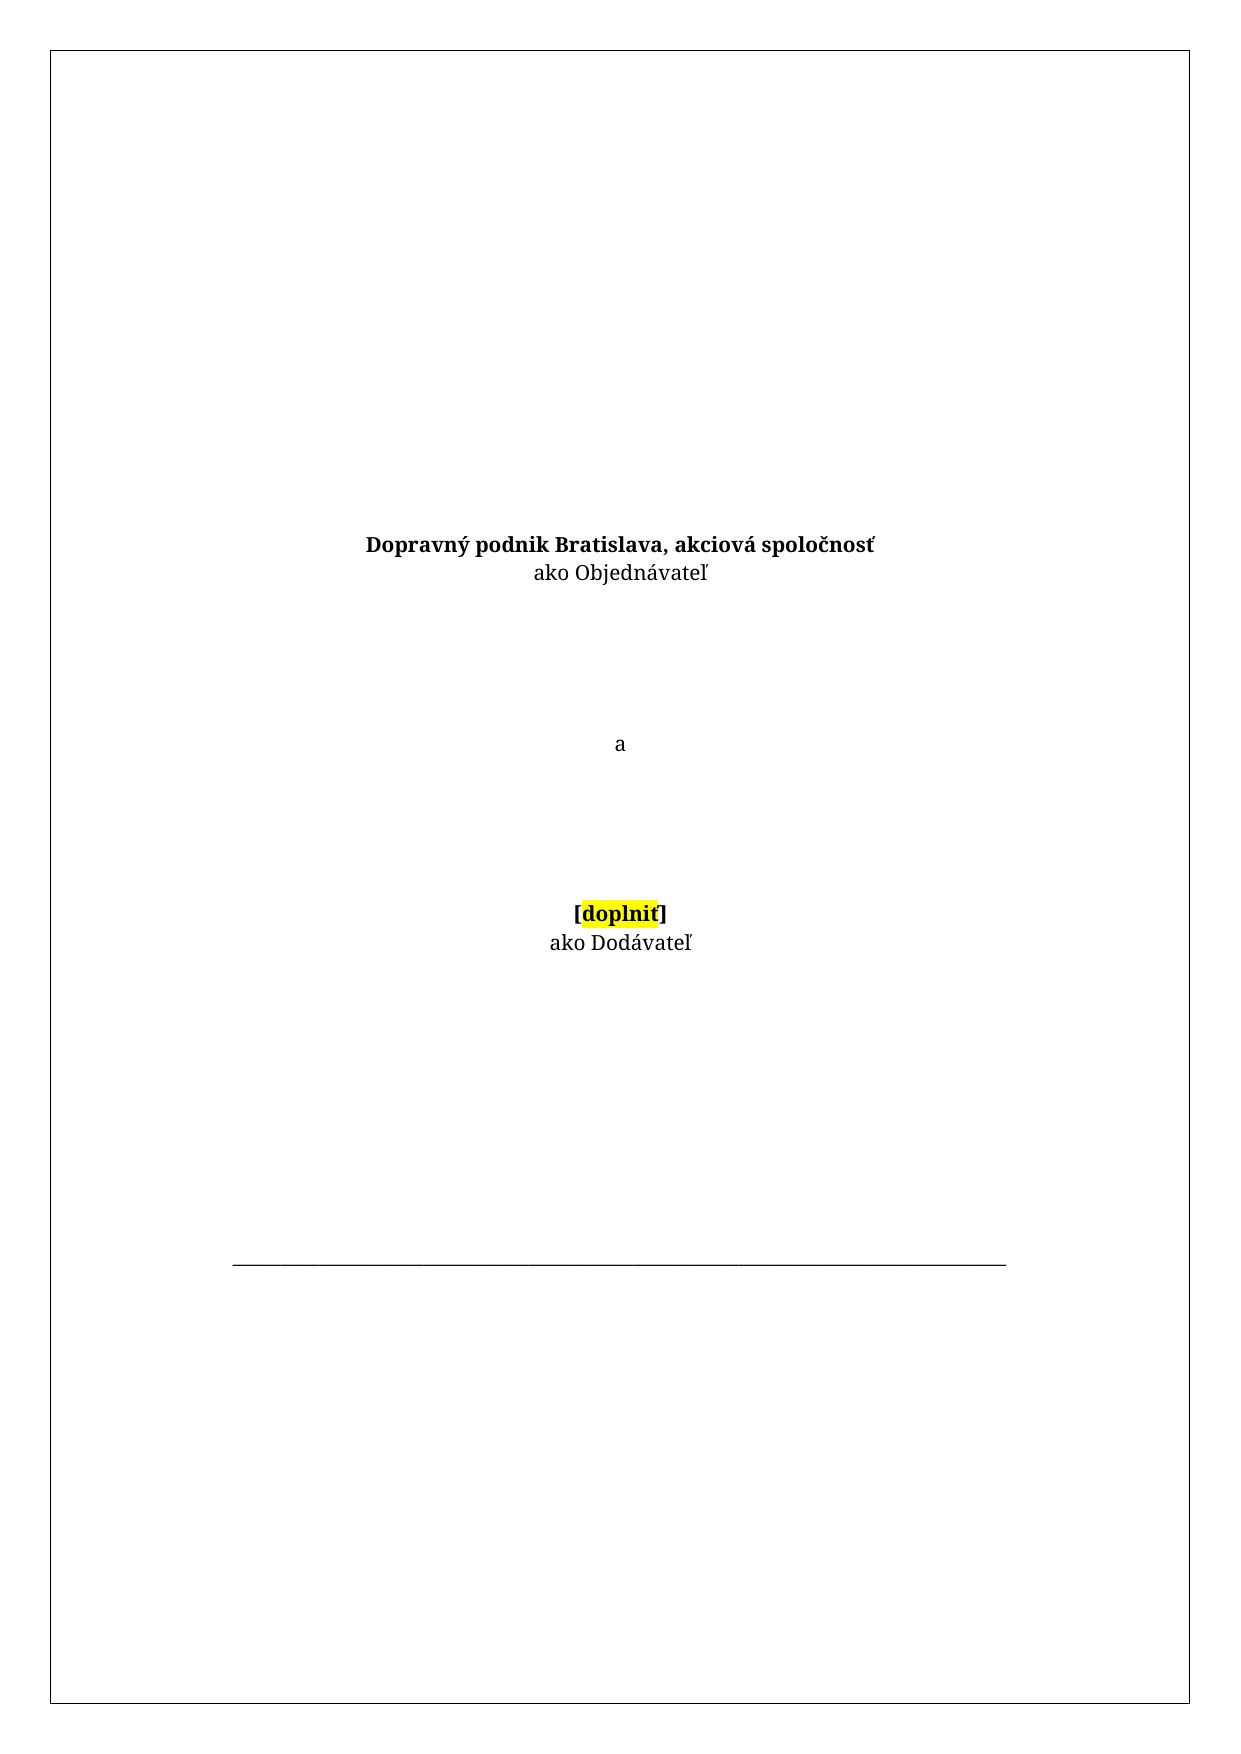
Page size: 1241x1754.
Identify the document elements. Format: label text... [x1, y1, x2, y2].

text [118, 1241, 1122, 1269]
text [doplniť] [118, 899, 1122, 928]
text ako Objednávateľ [118, 558, 1122, 587]
text a [118, 729, 1122, 757]
text Dopravný podnik Bratislava, akciová spoločnosť [118, 530, 1122, 558]
text ako Dodávateľ [118, 928, 1122, 956]
